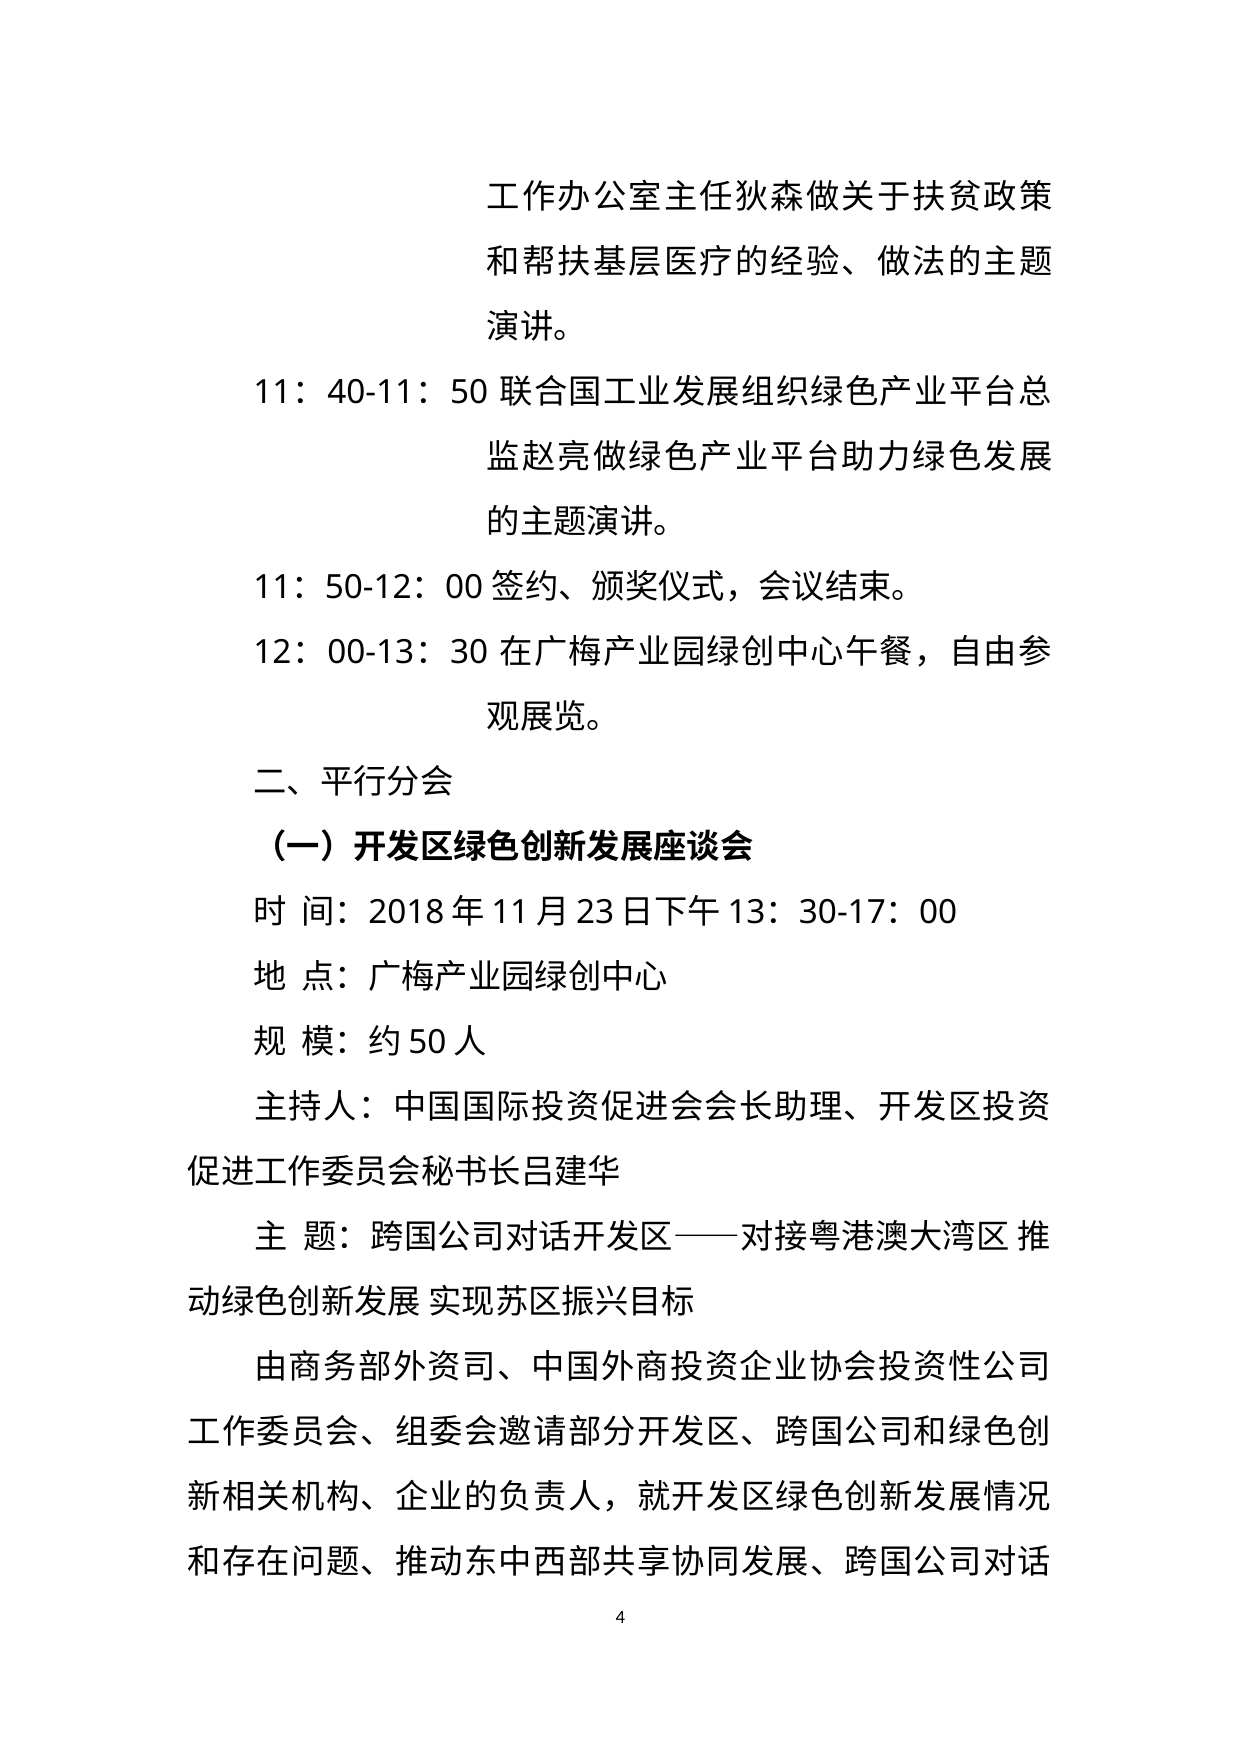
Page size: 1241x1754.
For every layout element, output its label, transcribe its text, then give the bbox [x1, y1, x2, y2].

text 12：00-13：30 在广梅产业园绿创中心午餐，自由参观展览。 [253, 617, 1053, 747]
text 主持人：中国国际投资促进会会长助理、开发区投资促进工作委员会秘书长吕建华 [187, 1072, 1053, 1202]
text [253, 162, 1053, 357]
text 11：50-12：00 签约、颁奖仪式，会议结束。 [253, 552, 1053, 617]
text 主 题：跨国公司对话开发区——对接粤港澳大湾区 推动绿色创新发展 实现苏区振兴目标 [187, 1202, 1053, 1332]
text 规 模：约50人 [253, 1007, 1053, 1072]
text 地 点：广梅产业园绿创中心 [253, 942, 1053, 1007]
text 11：40-11：50 联合国工业发展组织绿色产业平台总监赵亮做绿色产业平台助力绿色发展的主题演讲。 [253, 357, 1053, 552]
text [187, 1332, 1053, 1592]
text 时 间：2018年11月23日下午13：30-17：00 [253, 877, 1053, 942]
text 二、平行分会 [253, 747, 1053, 812]
text （一）开发区绿色创新发展座谈会 [253, 812, 1053, 877]
